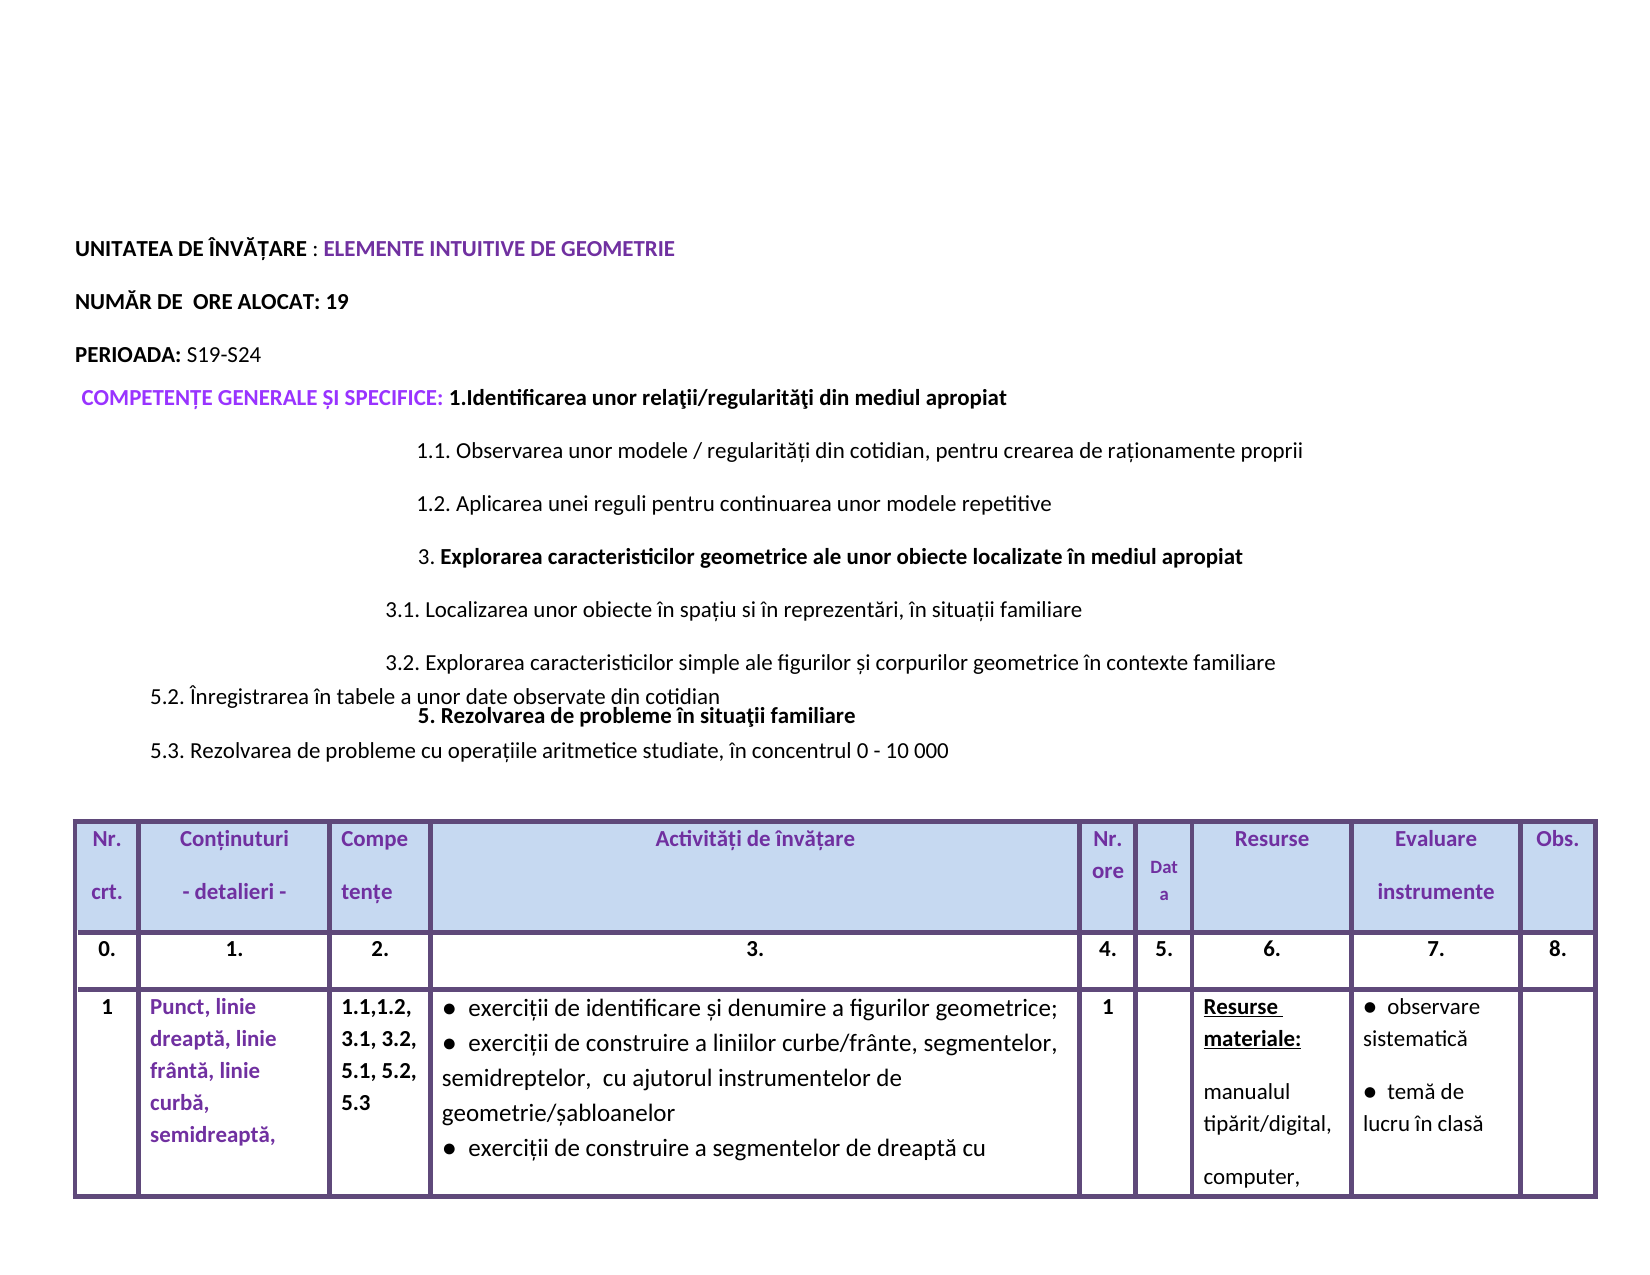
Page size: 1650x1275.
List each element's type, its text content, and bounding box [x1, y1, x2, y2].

table_cell 1 [1082, 992, 1133, 1194]
text UNITATEA DE ÎNVĂŢARE : ELEMENTE INTUITIVE DE GEOMETRIE [75, 234, 1575, 262]
table_cell [1138, 992, 1190, 1194]
table_header Evaluare instrumente [1354, 824, 1518, 930]
table_header Nr. crt. [77, 824, 136, 930]
table_cell 6. [1194, 935, 1349, 987]
text 3.1. Localizarea unor obiecte în spațiu si în reprezentări, în situații familiare [81, 595, 1581, 623]
table_header Nr. ore [1082, 824, 1133, 930]
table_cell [332, 992, 428, 1194]
text 3.2. Explorarea caracteristicilor simple ale figurilor și corpurilor geometrice în contexte familiare [81, 648, 1581, 676]
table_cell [141, 992, 327, 1194]
table_header Data [1138, 824, 1190, 930]
text 5.3. Rezolvarea de probleme cu operațiile aritmetice studiate, în concentrul 0 - 10 000 [150, 736, 1650, 764]
table_cell 8. [1523, 935, 1593, 987]
text 1.2. Aplicarea unei reguli pentru continuarea unor modele repetitive [81, 489, 1581, 517]
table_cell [1194, 992, 1349, 1194]
table_cell 5. [1138, 935, 1190, 987]
text 3. Explorarea caracteristicilor geometrice ale unor obiecte localizate în mediul apropiat [81, 542, 1581, 570]
table_cell 2. [332, 935, 428, 987]
text 5. Rezolvarea de probleme în situaţii familiare [81, 701, 1581, 729]
table_header Conţinuturi - detalieri - [141, 824, 327, 930]
table_cell 0. [77, 931, 136, 987]
table_header Compe tențe [332, 824, 428, 930]
table_cell 4. [1082, 935, 1133, 987]
table_header Obs. [1523, 824, 1593, 930]
text COMPETENȚE GENERALE ȘI SPECIFICE: 1.Identificarea unor relaţii/regularităţi din mediul apropiat [81, 383, 1581, 411]
table_cell 1 [77, 988, 136, 1194]
text 1.1. Observarea unor modele / regularități din cotidian, pentru crearea de raționamente proprii [81, 436, 1581, 464]
text PERIOADA: S19-S24 [75, 340, 1575, 368]
table_header Activităţi de învăţare [433, 824, 1077, 930]
table_cell 3. [433, 935, 1077, 987]
table_cell [1523, 992, 1593, 1194]
table_header Resurse [1194, 824, 1349, 930]
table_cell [1354, 992, 1518, 1194]
text NUMĂR DE ORE ALOCAT: 19 [75, 287, 1575, 315]
table_cell 1. [141, 935, 327, 987]
table_cell 7. [1354, 935, 1518, 987]
text 5.2. Înregistrarea în tabele a unor date observate din cotidian [150, 683, 1650, 711]
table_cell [433, 992, 1077, 1194]
